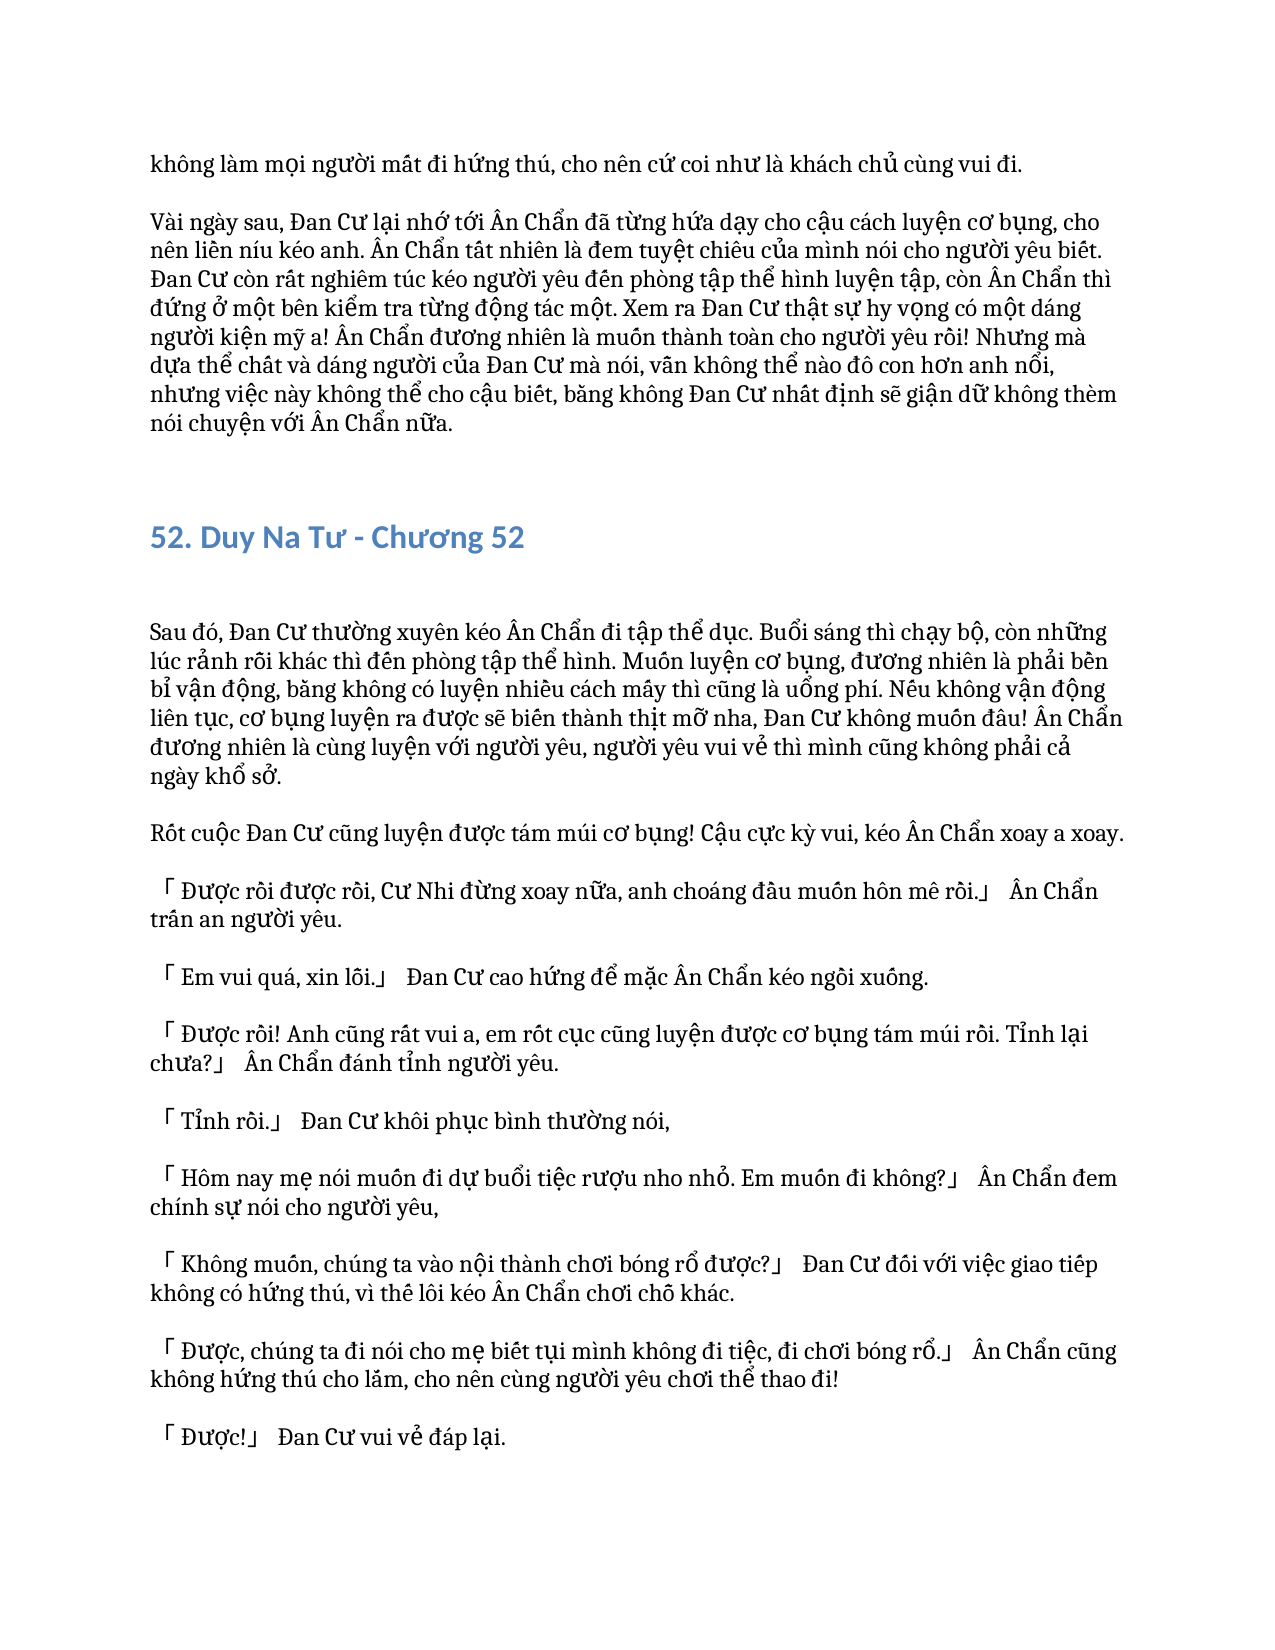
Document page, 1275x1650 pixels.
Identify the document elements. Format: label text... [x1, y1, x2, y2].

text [150, 150, 1125, 495]
subtitle 52. Duy Na Tư - Chương 52 [150, 516, 1125, 557]
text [150, 560, 1125, 1480]
